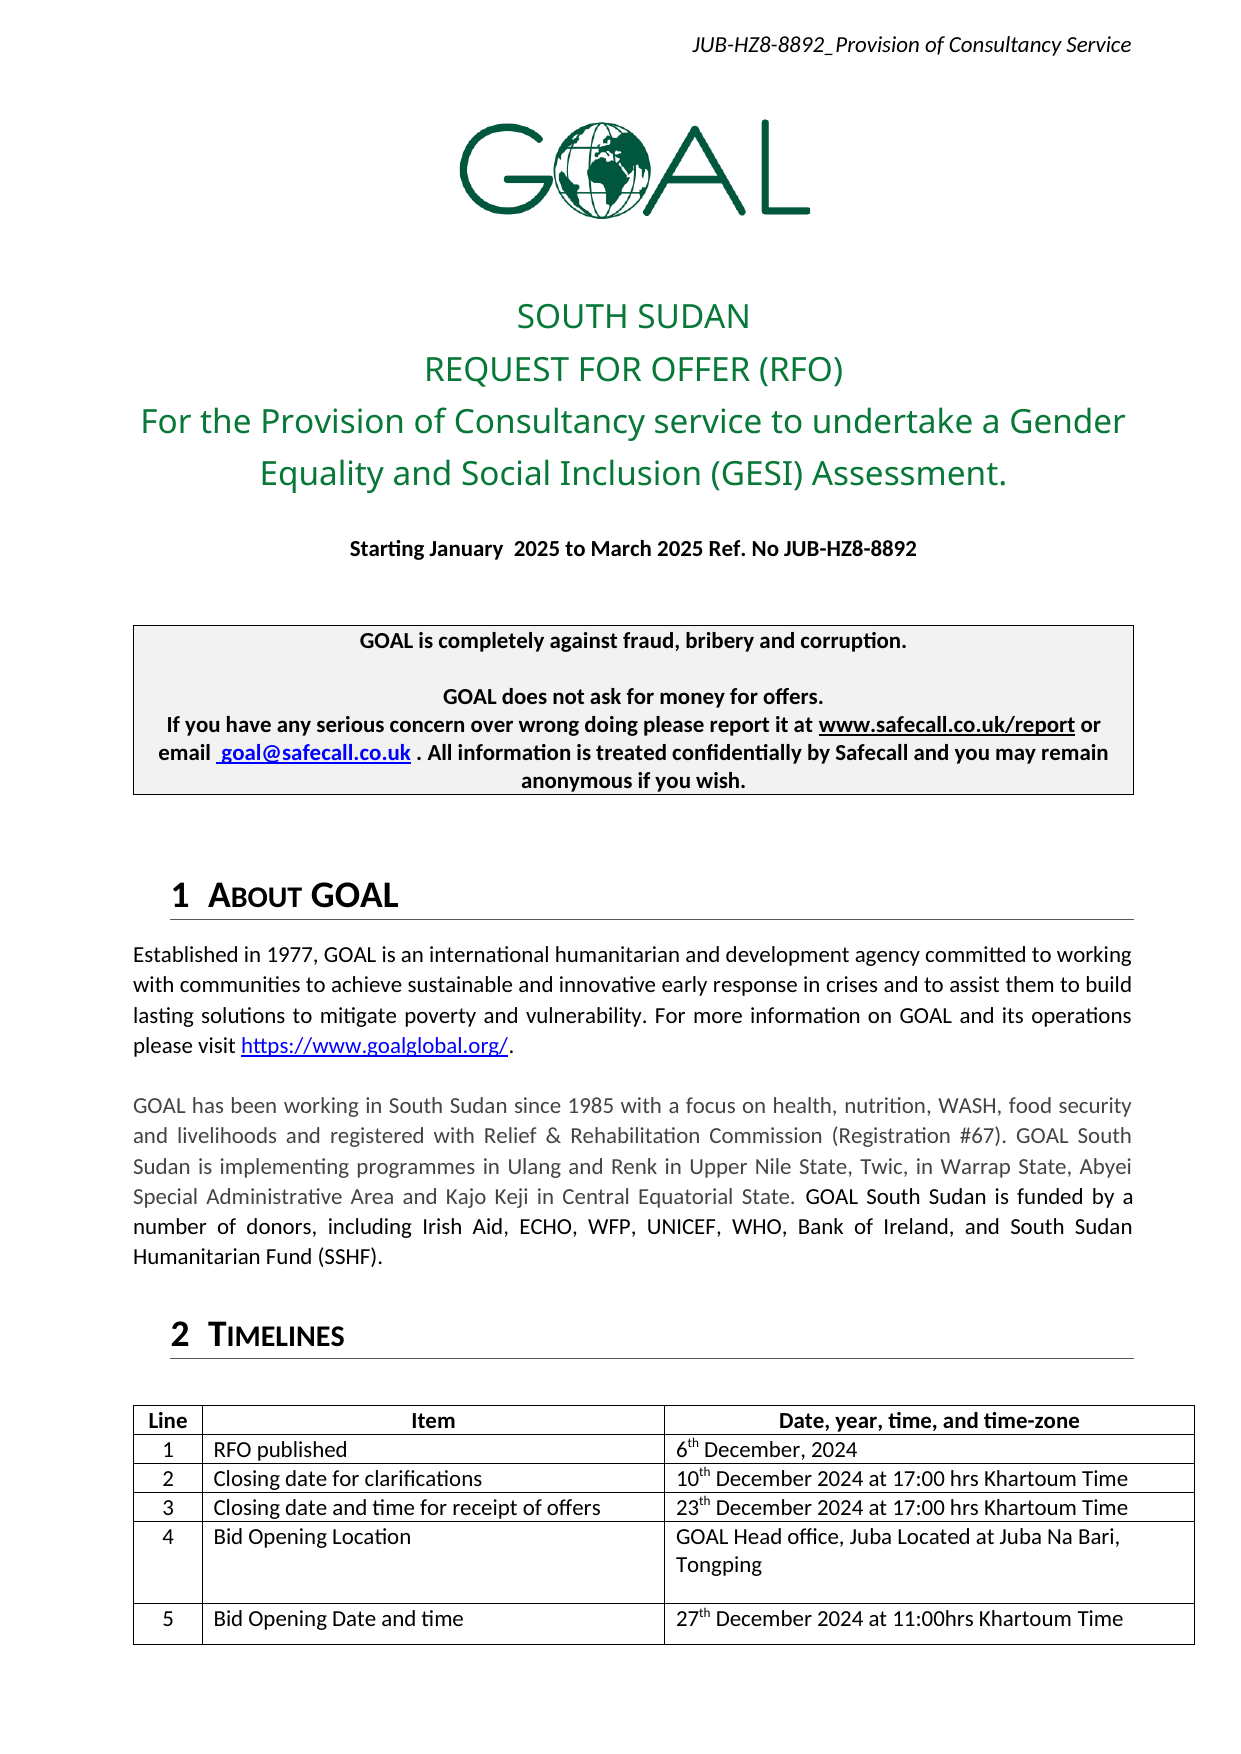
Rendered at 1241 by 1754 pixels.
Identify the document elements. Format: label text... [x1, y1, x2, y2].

subtitle Timelines [170, 1310, 1134, 1358]
table_header Date, year, time, and time-zone [665, 1406, 1194, 1434]
table_header GOAL is completely against fraud, bribery and corruption. GOAL does not ask for money for offers. If you have any serious concern over wrong doing please report it at www.safecall.co.uk/report or email goal@safecall.co.uk . All information is treated confidentially by Safecall and you may remain anonymous if you wish. [134, 626, 1133, 794]
table_cell 4 [134, 1522, 202, 1603]
table_cell Closing date for clarifications [203, 1464, 664, 1492]
table_cell Closing date and time for receipt of offers [203, 1493, 664, 1521]
table_cell 3 [134, 1493, 202, 1521]
text For the Provision of Consultancy service to undertake a Gender Equality and Social Inclusion (GESI) Assessment. [133, 397, 1134, 495]
picture [457, 112, 811, 222]
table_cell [203, 1604, 664, 1644]
table_cell 2 [134, 1464, 202, 1492]
table_header Line [134, 1406, 202, 1434]
subtitle About GOAL [170, 871, 1134, 919]
table_cell RFO published [203, 1435, 664, 1463]
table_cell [665, 1604, 1194, 1644]
table_cell 1 [134, 1435, 202, 1463]
table_cell 6th December, 2024 [665, 1435, 1194, 1463]
text REQUEST FOR OFFER (RFO) [133, 345, 1134, 391]
table_cell 23th December 2024 at 17:00 hrs Khartoum Time [665, 1493, 1194, 1521]
text Established in 1977, GOAL is an international humanitarian and development agency committed to working with communities to achieve sustainable and innovative early response in crises and to assist them to build lasting solutions to mitigate poverty and vulnerability. For more information on GOAL and its operations please visit https://www.goalglobal.org/. [133, 940, 1134, 1059]
table_cell GOAL Head office, Juba Located at Juba Na Bari, Tongping [665, 1522, 1194, 1603]
table_cell 5 [134, 1604, 202, 1644]
table_header Item [203, 1406, 664, 1434]
table_cell 10th December 2024 at 17:00 hrs Khartoum Time [665, 1464, 1194, 1492]
text GOAL has been working in South Sudan since 1985 with a focus on health, nutrition, WASH, food security and livelihoods and registered with Relief & Rehabilitation Commission (Registration #67). GOAL South Sudan is implementing programmes in Ulang and Renk in Upper Nile State, Twic, in Warrap State, Abyei Special Administrative Area and Kajo Keji in Central Equatorial State. GOAL South Sudan is funded by a number of donors, including Irish Aid, ECHO, WFP, UNICEF, WHO, Bank of Ireland, and South Sudan Humanitarian Fund (SSHF). [133, 1091, 1134, 1270]
text SOUTH SUDAN [133, 293, 1134, 338]
table_cell Bid Opening Location [203, 1522, 664, 1603]
text Starting January 2025 to March 2025 Ref. No JUB-HZ8-8892 [133, 534, 1134, 562]
